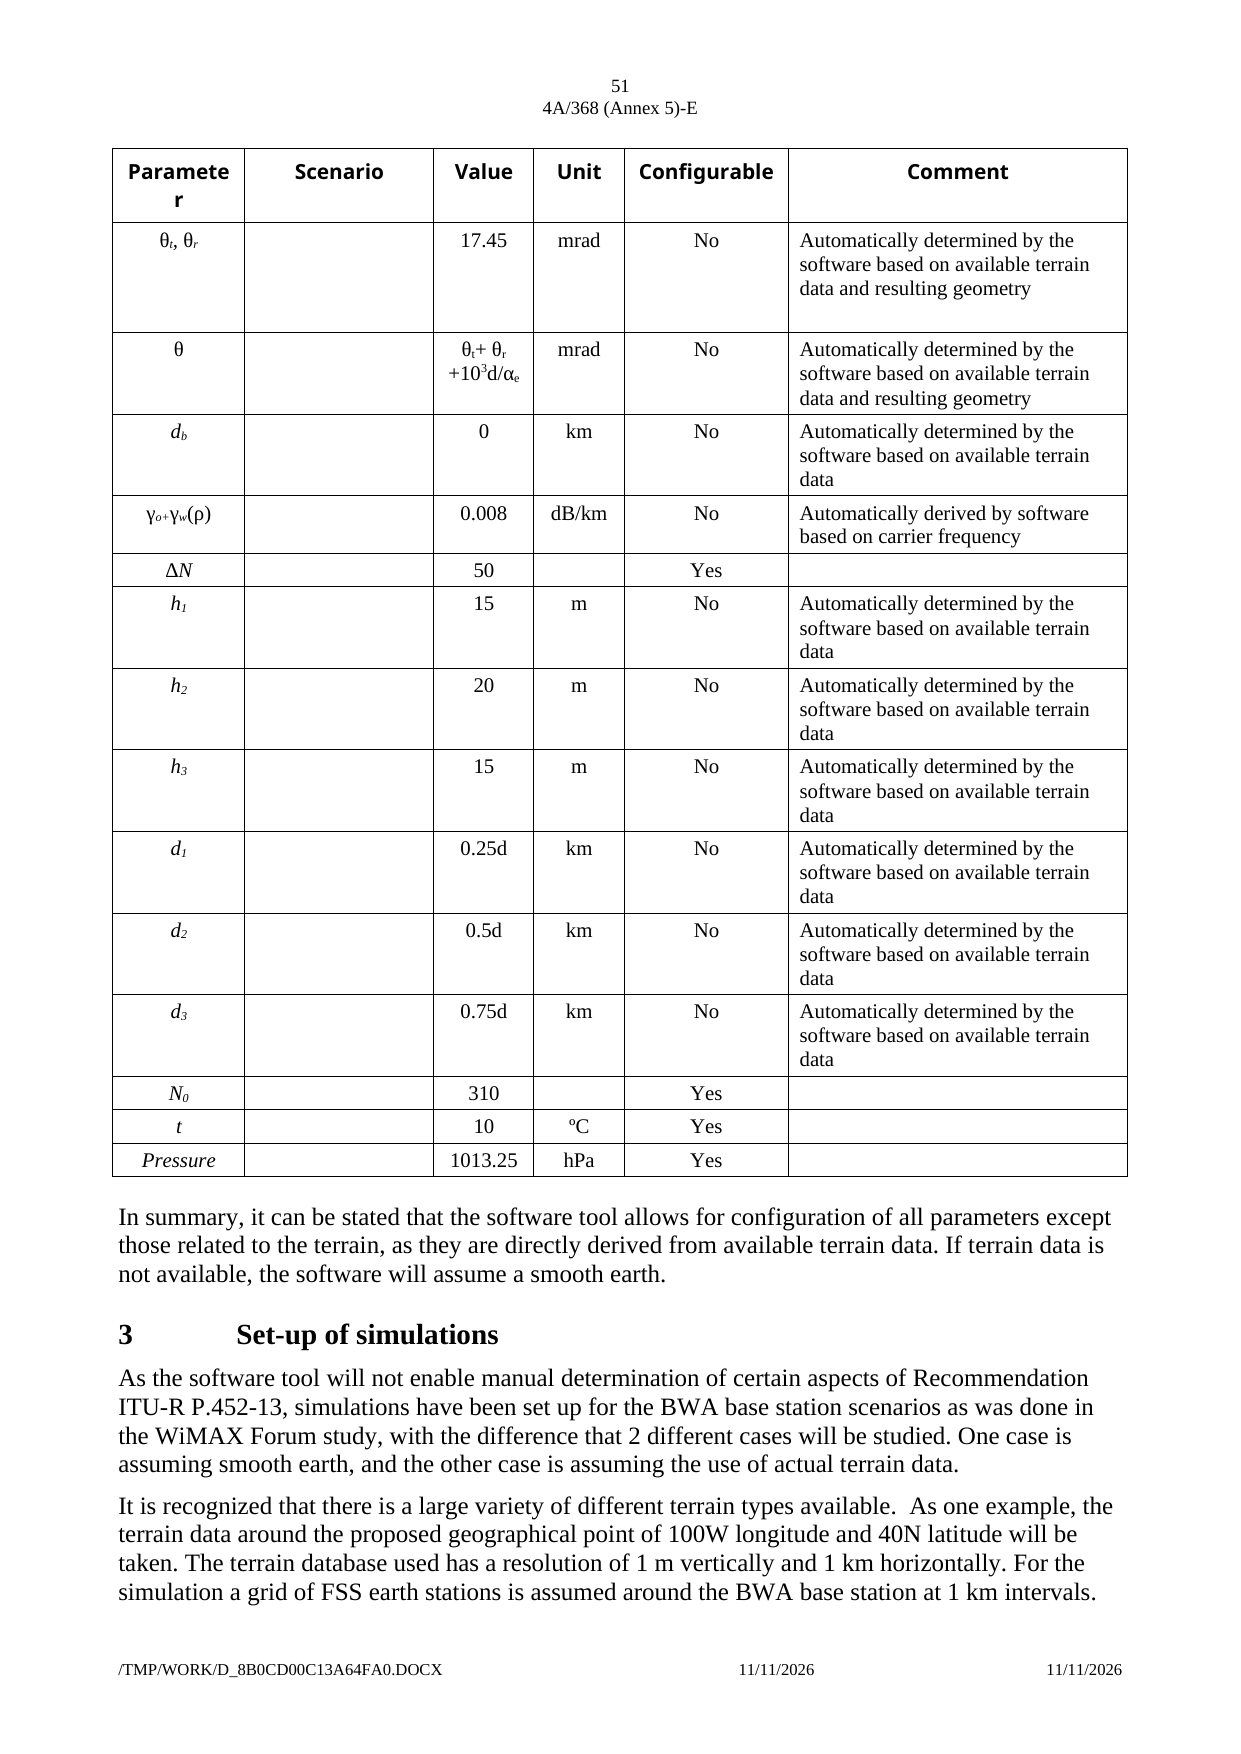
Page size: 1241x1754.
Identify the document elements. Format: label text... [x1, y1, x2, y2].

table_cell Automatically determined by the software based on available terrain data [789, 669, 1127, 749]
text As the software tool will not enable manual determination of certain aspects of Recommendation ITU-R P.452-13, simulations have been set up for the BWA base station scenarios as was done in the WiMAX Forum study, with the difference that 2 different cases will be studied. One case is assuming smooth earth, and the other case is assuming the use of actual terrain data. [118, 1363, 1122, 1478]
table_cell mrad [534, 333, 624, 414]
table_header Configurable [625, 149, 788, 222]
table_cell Yes [625, 1110, 788, 1142]
table_cell [789, 1077, 1127, 1109]
table_cell [789, 554, 1127, 586]
table_cell ºC [534, 1110, 624, 1142]
table_cell [245, 496, 433, 553]
table_cell d3 [113, 995, 244, 1076]
table_cell Automatically derived by software based on carrier frequency [789, 496, 1127, 553]
table_cell [245, 333, 433, 414]
table_cell No [625, 587, 788, 668]
table_cell 15 [434, 587, 533, 668]
table_cell d2 [113, 914, 244, 994]
table_cell 0.25d [434, 832, 533, 912]
table_cell km [534, 415, 624, 495]
table_cell Automatically determined by the software based on available terrain data [789, 587, 1127, 668]
table_header Unit [534, 149, 624, 222]
table_header Scenario [245, 149, 433, 222]
table_cell Pressure [113, 1144, 244, 1176]
table_cell [789, 1144, 1127, 1176]
table_cell h1 [113, 587, 244, 668]
table_cell 10 [434, 1110, 533, 1142]
table_cell 50 [434, 554, 533, 586]
table_cell m [534, 750, 624, 831]
table_cell km [534, 832, 624, 912]
table_cell Automatically determined by the software based on available terrain data and resulting geometry [789, 333, 1127, 414]
table_cell km [534, 914, 624, 994]
table_cell hPa [534, 1144, 624, 1176]
table_cell 0.008 [434, 496, 533, 553]
table_cell Automatically determined by the software based on available terrain data and resulting geometry [789, 223, 1127, 332]
table_cell mrad [534, 223, 624, 332]
table_cell 310 [434, 1077, 533, 1109]
table_cell 1013.25 [434, 1144, 533, 1176]
table_cell No [625, 223, 788, 332]
table_cell 0 [434, 415, 533, 495]
table_cell No [625, 415, 788, 495]
table_cell 15 [434, 750, 533, 831]
table_header Parameter [113, 149, 244, 222]
table_cell 0.75d [434, 995, 533, 1076]
table_cell [245, 1110, 433, 1142]
table_cell ∆N [113, 554, 244, 586]
table_cell Automatically determined by the software based on available terrain data [789, 750, 1127, 831]
table_cell Automatically determined by the software based on available terrain data [789, 914, 1127, 994]
table_cell No [625, 832, 788, 912]
table_cell m [534, 587, 624, 668]
table_cell [789, 1110, 1127, 1142]
text In summary, it can be stated that the software tool allows for configuration of all parameters except those related to the terrain, as they are directly derived from available terrain data. If terrain data is not available, the software will assume a smooth earth. [118, 1202, 1122, 1288]
table_cell No [625, 914, 788, 994]
table_cell h3 [113, 750, 244, 831]
table_cell [245, 587, 433, 668]
table_cell [534, 1077, 624, 1109]
table_cell [245, 415, 433, 495]
table_cell dB/km [534, 496, 624, 553]
table_header Comment [789, 149, 1127, 222]
table_cell 20 [434, 669, 533, 749]
table_cell No [625, 995, 788, 1076]
table_cell Yes [625, 1077, 788, 1109]
table_cell [245, 914, 433, 994]
table_cell θt+ θr +103d/αe [434, 333, 533, 414]
text It is recognized that there is a large variety of different terrain types available. As one example, the terrain data around the proposed geographical point of 100W longitude and 40N latitude will be taken. The terrain database used has a resolution of 1 m vertically and 1 km horizontally. For the simulation a grid of FSS earth stations is assumed around the BWA base station at 1 km intervals. [118, 1491, 1122, 1606]
table_cell Automatically determined by the software based on available terrain data [789, 832, 1127, 912]
table_cell Yes [625, 1144, 788, 1176]
table_cell No [625, 333, 788, 414]
table_cell θ [113, 333, 244, 414]
table_cell No [625, 750, 788, 831]
table_header Value [434, 149, 533, 222]
table_cell [245, 554, 433, 586]
table_cell No [625, 496, 788, 553]
table_cell [245, 750, 433, 831]
table_cell d1 [113, 832, 244, 912]
table_cell [534, 554, 624, 586]
table_cell No [625, 669, 788, 749]
table_cell [245, 1077, 433, 1109]
subtitle 3 Set-up of simulations [118, 1317, 1122, 1351]
table_cell [245, 223, 433, 332]
table_cell Yes [625, 554, 788, 586]
table_cell db [113, 415, 244, 495]
table_cell Automatically determined by the software based on available terrain data [789, 415, 1127, 495]
table_cell km [534, 995, 624, 1076]
table_cell t [113, 1110, 244, 1142]
table_cell m [534, 669, 624, 749]
table_cell [245, 669, 433, 749]
table_cell 0.5d [434, 914, 533, 994]
table_cell h2 [113, 669, 244, 749]
table_cell [245, 1144, 433, 1176]
table_cell [245, 995, 433, 1076]
table_cell γo+γw(ρ) [113, 496, 244, 553]
table_cell θt, θr [113, 223, 244, 332]
table_cell 17.45 [434, 223, 533, 332]
table_cell [245, 832, 433, 912]
table_cell N0 [113, 1077, 244, 1109]
table_cell Automatically determined by the software based on available terrain data [789, 995, 1127, 1076]
